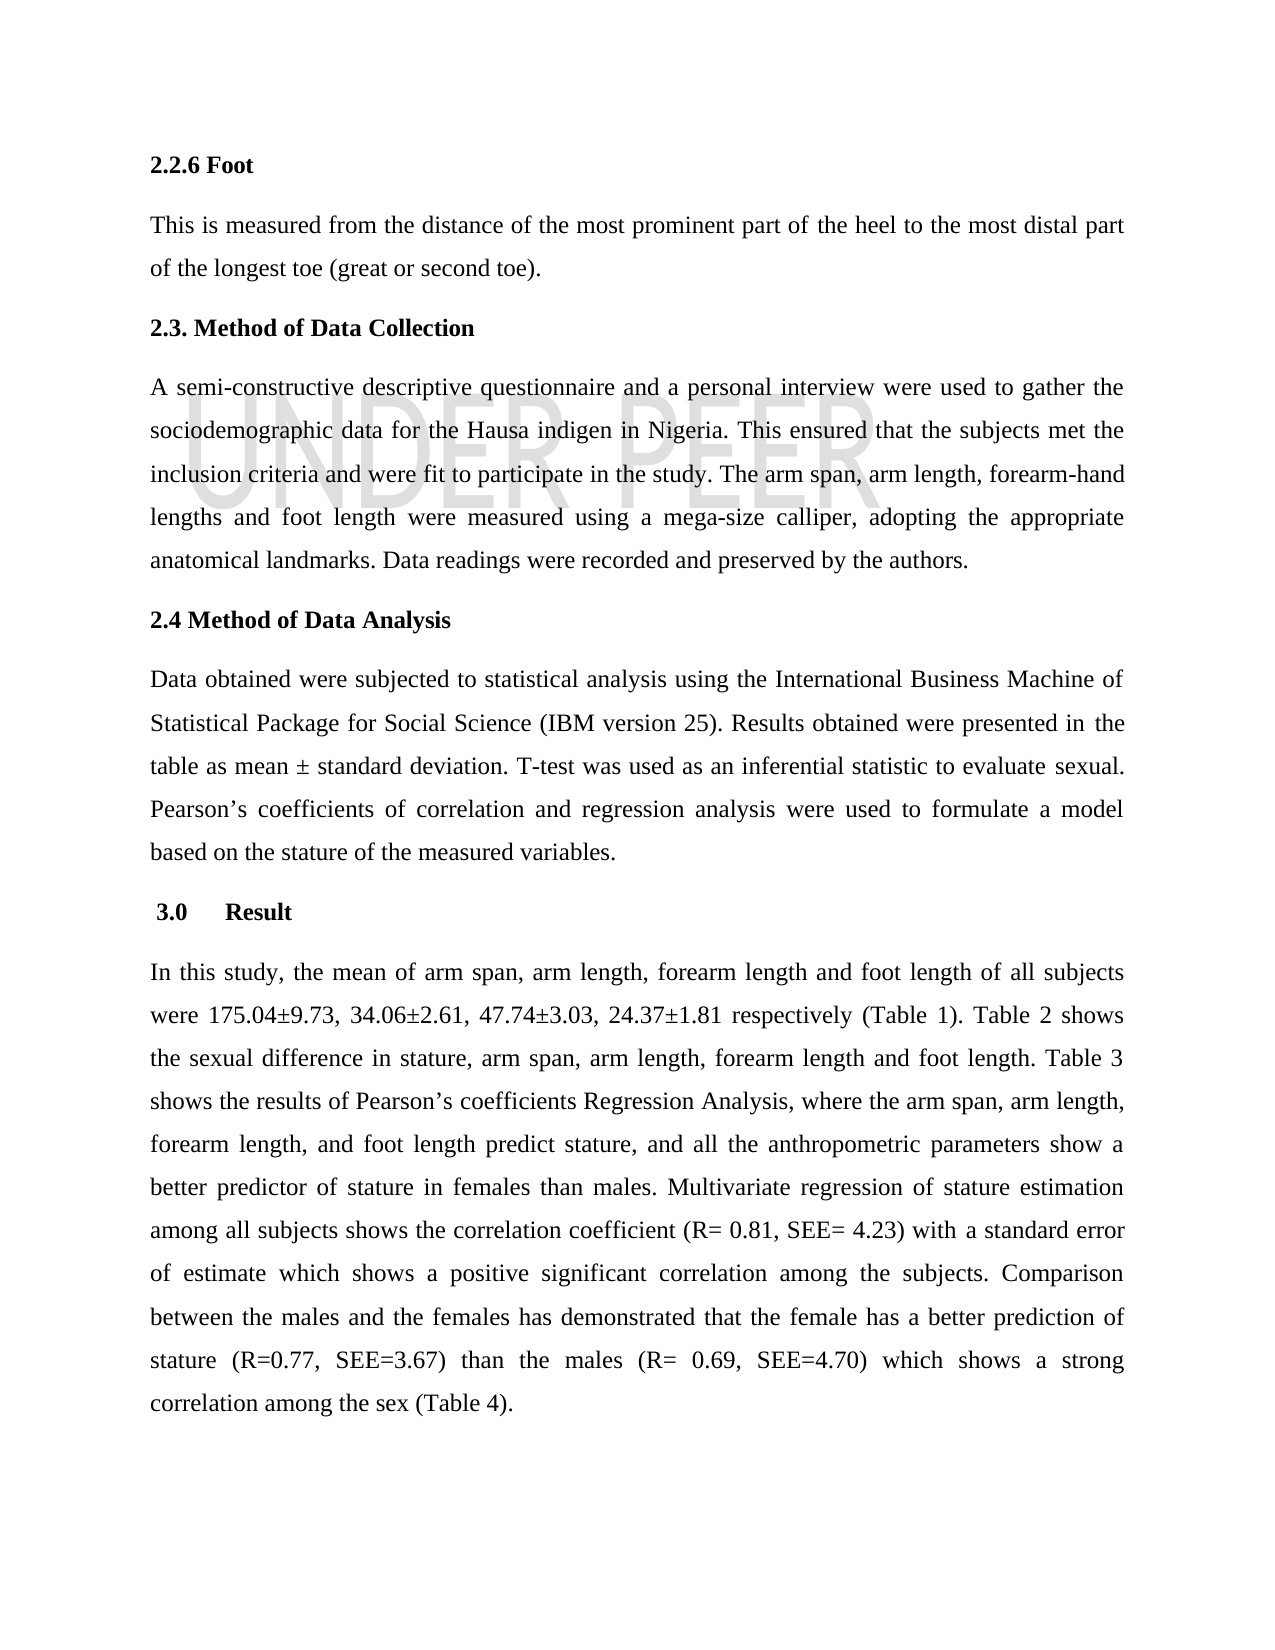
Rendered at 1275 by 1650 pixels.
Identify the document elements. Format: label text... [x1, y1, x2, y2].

text A semi-constructive descriptive questionnaire and a personal interview were used to gather the sociodemographic data for the Hausa indigen in Nigeria. This ensured that the subjects met the inclusion criteria and were fit to participate in the study. The arm span, arm length, forearm-hand lengths and foot length were measured using a mega-size calliper, adopting the appropriate anatomical landmarks. Data readings were recorded and preserved by the authors. [150, 372, 1125, 574]
text Data obtained were subjected to statistical analysis using the International Business Machine of Statistical Package for Social Science (IBM version 25). Results obtained were presented in the table as mean ± standard deviation. T-test was used as an inferential statistic to evaluate sexual. Pearson’s coefficients of correlation and regression analysis were used to formulate a model based on the stature of the measured variables. [150, 664, 1125, 866]
subtitle 2.2.6 Foot [150, 150, 1275, 179]
subtitle 2.4 Method of Data Analysis [150, 605, 1275, 633]
text This is measured from the distance of the most prominent part of the heel to the most distal part of the longest toe (great or second toe). [150, 210, 1124, 282]
subtitle 2.3. Method of Data Collection [150, 313, 1275, 341]
subtitle Result [156, 897, 1275, 926]
text In this study, the mean of arm span, arm length, forearm length and foot length of all subjects were 175.04±9.73, 34.06±2.61, 47.74±3.03, 24.37±1.81 respectively (Table 1). Table 2 shows the sexual difference in stature, arm span, arm length, forearm length and foot length. Table 3 shows the results of Pearson’s coefficients Regression Analysis, where the arm span, arm length, forearm length, and foot length predict stature, and all the anthropometric parameters show a better predictor of stature in females than males. Multivariate regression of stature estimation among all subjects shows the correlation coefficient (R= 0.81, SEE= 4.23) with a standard error of estimate which shows a positive significant correlation among the subjects. Comparison between the males and the females has demonstrated that the female has a better prediction of stature (R=0.77, SEE=3.67) than the males (R= 0.69, SEE=4.70) which shows a strong correlation among the sex (Table 4). [150, 957, 1125, 1417]
